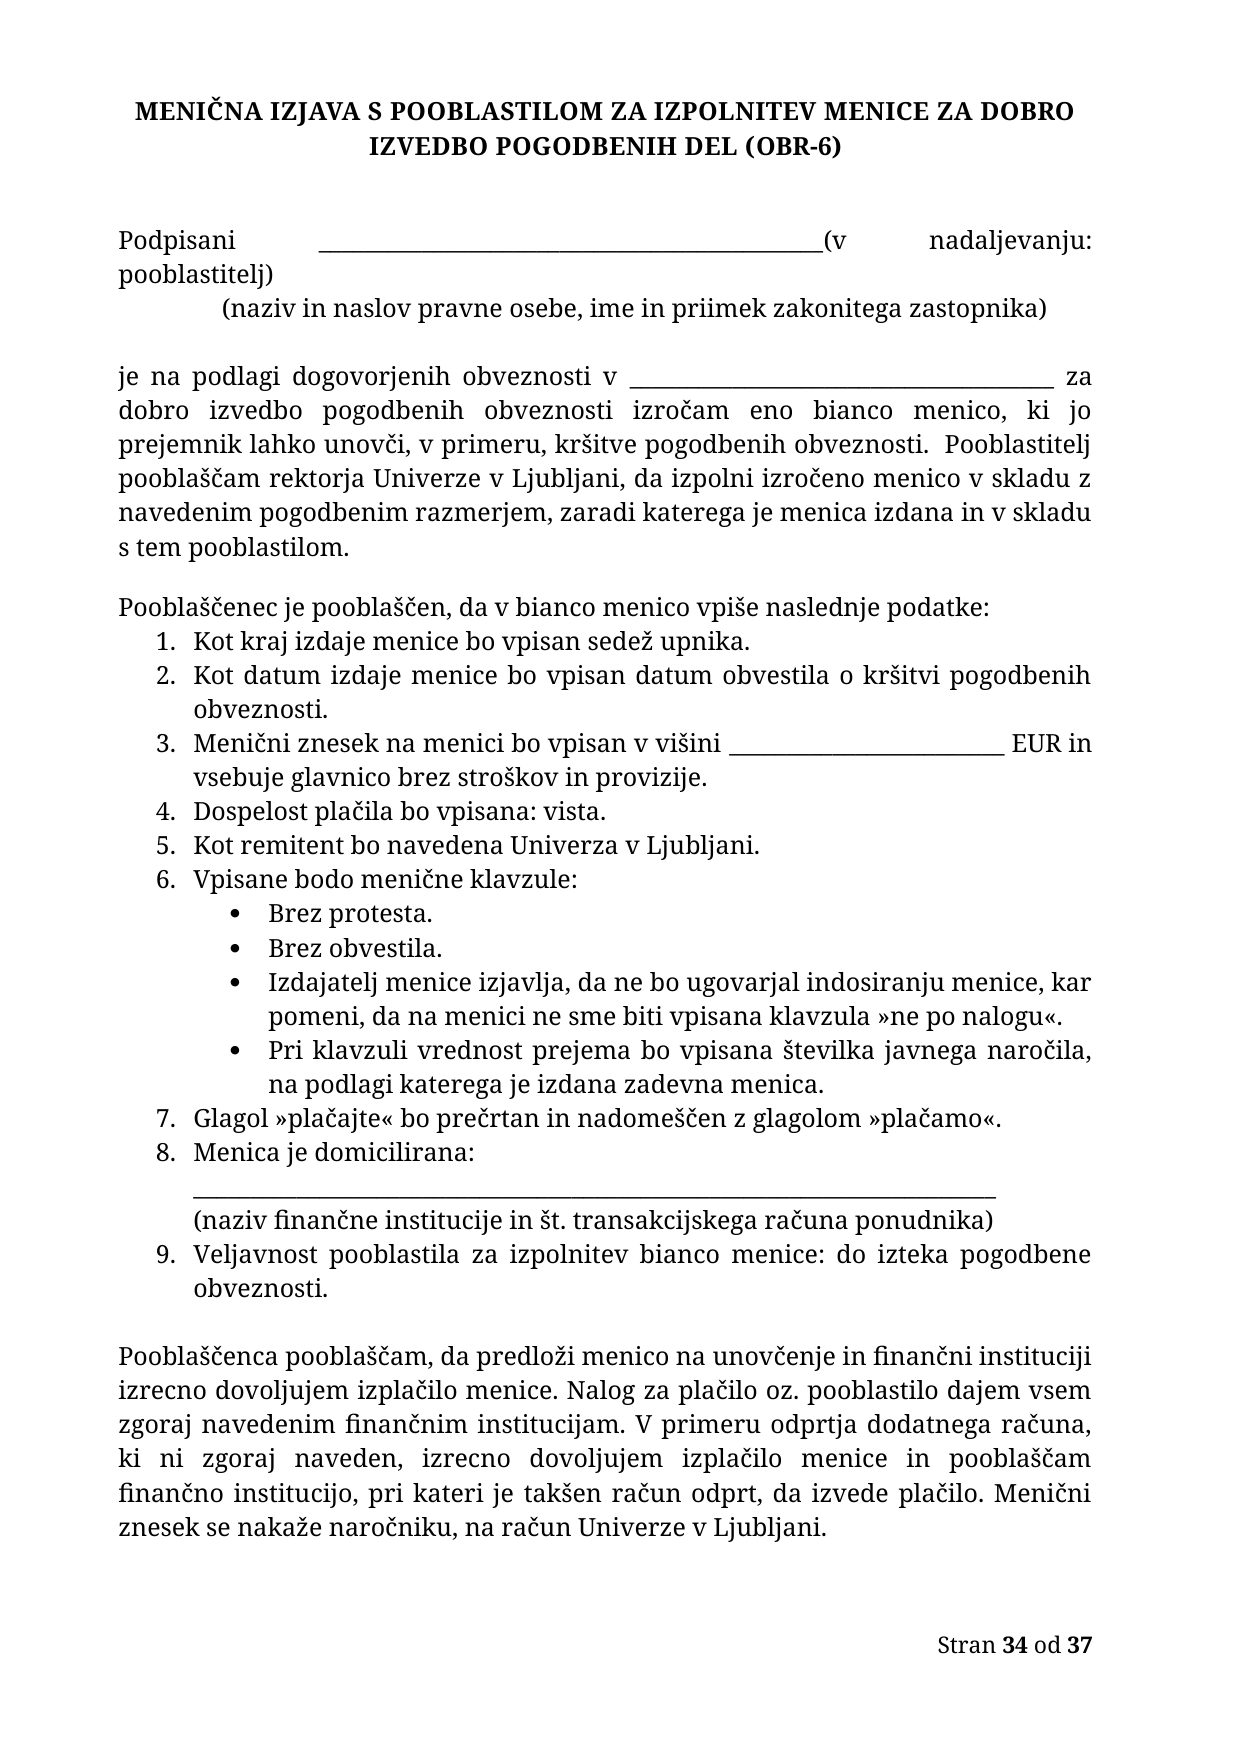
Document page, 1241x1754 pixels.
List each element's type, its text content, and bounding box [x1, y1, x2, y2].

text Pooblaščenca pooblaščam, da predloži menico na unovčenje in finančni instituciji izrecno dovoljujem izplačilo menice. Nalog za plačilo oz. pooblastilo dajem vsem zgoraj navedenim finančnim institucijam. V primeru odprtja dodatnega računa, ki ni zgoraj naveden, izrecno dovoljujem izplačilo menice in pooblaščam finančno institucijo, pri kateri je takšen račun odprt, da izvede plačilo. Menični znesek se nakaže naročniku, na račun Univerze v Ljubljani. [118, 1339, 1092, 1543]
list Brez protesta. [231, 896, 1092, 930]
list Veljavnost pooblastila za izpolnitev bianco menice: do izteka pogodbene obveznosti. [156, 1237, 1092, 1305]
text (naziv in naslov pravne osebe, ime in priimek zakonitega zastopnika) [118, 291, 1092, 325]
text je na podlagi dogovorjenih obveznosti v _____________________________________ za dobro izvedbo pogodbenih obveznosti izročam eno bianco menico, ki jo prejemnik lahko unovči, v primeru, kršitve pogodbenih obveznosti. Pooblastitelj pooblaščam rektorja Univerze v Ljubljani, da izpolni izročeno menico v skladu z navedenim pogodbenim razmerjem, zaradi katerega je menica izdana in v skladu s tem pooblastilom. [118, 359, 1092, 563]
list Vpisane bodo menične klavzule: [156, 862, 1092, 896]
text ______________________________________________________________________ [193, 1169, 1092, 1203]
list Brez obvestila. [231, 930, 1092, 964]
list Kot remitent bo navedena Univerza v Ljubljani. [156, 828, 1092, 862]
text (naziv finančne institucije in št. transakcijskega računa ponudnika) [193, 1203, 1092, 1237]
list Menica je domicilirana: [156, 1134, 1092, 1169]
list Menični znesek na menici bo vpisan v višini ________________________ EUR in vsebuje glavnico brez stroškov in provizije. [156, 726, 1092, 794]
text Pooblaščenec je pooblaščen, da v bianco menico vpiše naslednje podatke: [118, 589, 1092, 624]
list Kot datum izdaje menice bo vpisan datum obvestila o kršitvi pogodbenih obveznosti. [156, 658, 1092, 726]
list Glagol »plačajte« bo prečrtan in nadomeščen z glagolom »plačamo«. [156, 1101, 1092, 1134]
list Izdajatelj menice izjavlja, da ne bo ugovarjal indosiranju menice, kar pomeni, da na menici ne sme biti vpisana klavzula »ne po nalogu«. [231, 964, 1092, 1032]
list Dospelost plačila bo vpisana: vista. [156, 794, 1092, 828]
list Kot kraj izdaje menice bo vpisan sedež upnika. [156, 624, 1092, 658]
text MENIČNA IZJAVA S POOBLASTILOM ZA IZPOLNITEV MENICE ZA DOBRO IZVEDBO POGODBENIH DEL (OBR-6) [118, 94, 1092, 162]
text Podpisani ____________________________________________(v nadaljevanju: pooblastitelj) [118, 223, 1092, 291]
list Pri klavzuli vrednost prejema bo vpisana številka javnega naročila, na podlagi katerega je izdana zadevna menica. [231, 1032, 1092, 1101]
